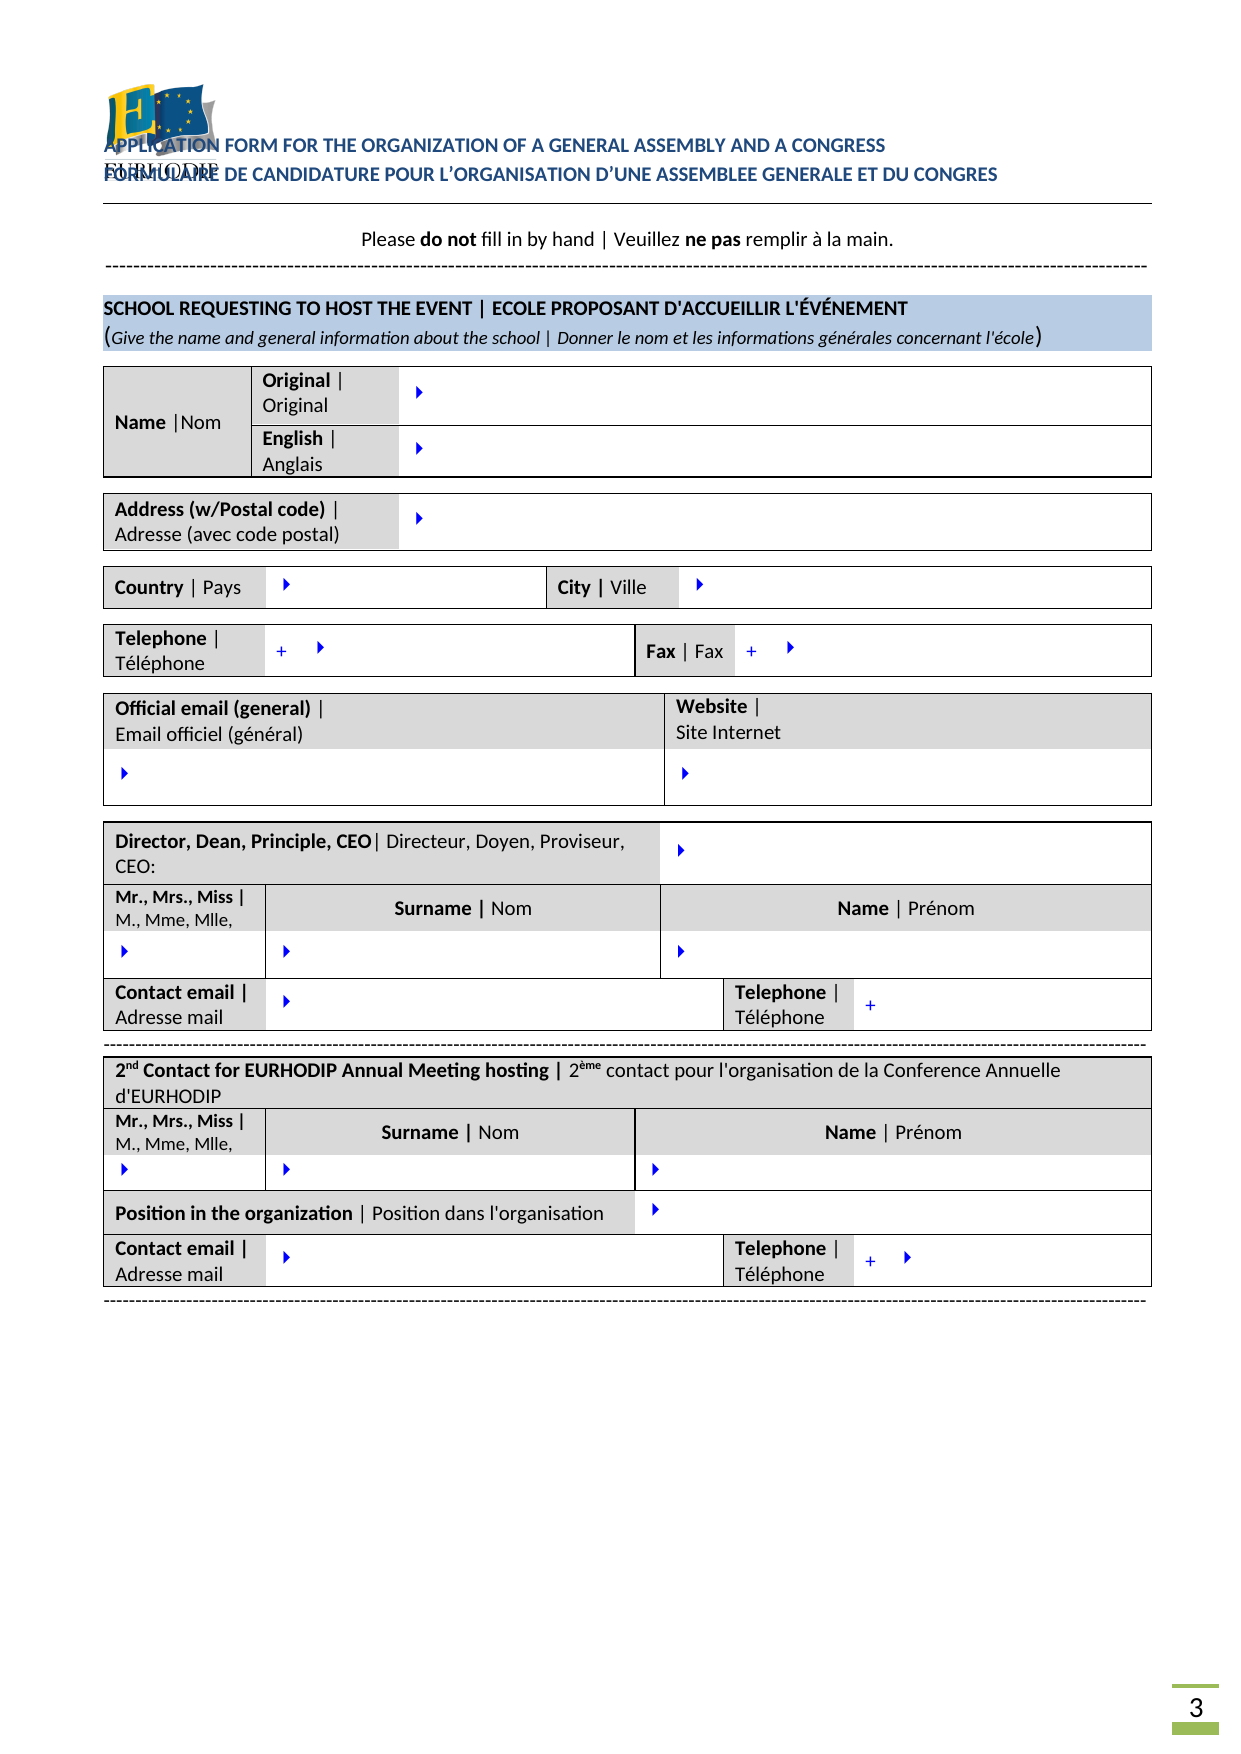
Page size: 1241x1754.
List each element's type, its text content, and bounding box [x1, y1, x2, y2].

text SCHOOL REQUESTING TO HOST THE EVENT | ECOLE PROPOSANT D'ACCUEILLIR L'ÉVÉNEMENT [103, 295, 1152, 320]
text -------------------------------------------------------------------------------------------------------------------------------------------------------------------- [103, 1031, 1152, 1056]
table_cell + [854, 979, 887, 1030]
table_header Telephone | Téléphone [104, 625, 265, 676]
picture [143, 173, 153, 181]
text ----------------------------------------------------------------------------------------------------------------------------------------------------- [103, 251, 1152, 279]
table_cell Name | Prénom [636, 1109, 1151, 1155]
table_header [660, 823, 1151, 884]
table_header [266, 567, 546, 608]
table_header Name |Nom [104, 367, 251, 476]
table_cell [887, 1235, 1151, 1286]
table_cell [104, 749, 664, 805]
table_cell Surname | Nom [266, 1109, 634, 1155]
text Please do not fill in by hand | Veuillez ne pas remplir à la main. [103, 226, 1152, 251]
table_cell Mr., Mrs., Miss | M., Mme, Mlle, [104, 1109, 265, 1155]
table_header Website | Site Internet [665, 694, 1151, 749]
table_cell Telephone | Téléphone [724, 1235, 854, 1286]
table_header + [265, 625, 300, 676]
table_header City | Ville [547, 567, 679, 608]
table_header Director, Dean, Principle, CEO| Directeur, Doyen, Proviseur, CEO: [104, 823, 660, 884]
table_header Original | Original [252, 367, 399, 424]
table_cell [636, 1155, 1151, 1190]
table_cell [635, 1191, 1151, 1234]
table_cell Surname | Nom [266, 885, 660, 931]
text (Give the name and general information about the school | Donner le nom et les informations générales concernant l'école) [103, 320, 1152, 351]
table_cell [661, 931, 1151, 978]
table_header [679, 567, 1151, 608]
table_cell Mr., Mrs., Miss | M., Mme, Mlle, [104, 885, 265, 931]
table_cell [104, 1155, 265, 1190]
table_header Official email (general) | Email officiel (général) [104, 694, 664, 749]
table_header Fax | Fax [636, 625, 735, 676]
table_cell + [854, 1235, 887, 1286]
table_header [399, 494, 1151, 549]
table_cell Contact email | Adresse mail [104, 1235, 266, 1286]
table_header [399, 367, 1151, 424]
table_header 2nd Contact for EURHODIP Annual Meeting hosting | 2ème contact pour l'organisation de la Conference Annuelle d'EURHODIP [104, 1058, 1151, 1108]
text -------------------------------------------------------------------------------------------------------------------------------------------------------------------- [103, 1287, 1152, 1313]
table_header + [735, 625, 770, 676]
table_cell [665, 749, 1151, 805]
picture [116, 170, 124, 179]
table_cell Position in the organization | Position dans l'organisation [104, 1191, 635, 1234]
table_cell Contact email | Adresse mail [104, 979, 266, 1030]
table_header Country | Pays [104, 567, 266, 608]
table_cell [266, 1155, 634, 1190]
table_header [770, 625, 1151, 676]
table_header Address (w/Postal code) | Adresse (avec code postal) [104, 494, 399, 549]
picture [104, 84, 218, 181]
table_cell [266, 979, 723, 1030]
table_cell Name | Prénom [661, 885, 1151, 931]
table_cell English | Anglais [252, 426, 399, 476]
table_cell [399, 426, 1151, 476]
table_cell [266, 931, 660, 978]
table_header [300, 625, 634, 676]
table_cell [887, 979, 1151, 1030]
picture [213, 170, 218, 179]
table_cell [266, 1235, 723, 1286]
table_cell [104, 931, 265, 978]
table_cell Telephone | Téléphone [724, 979, 854, 1030]
